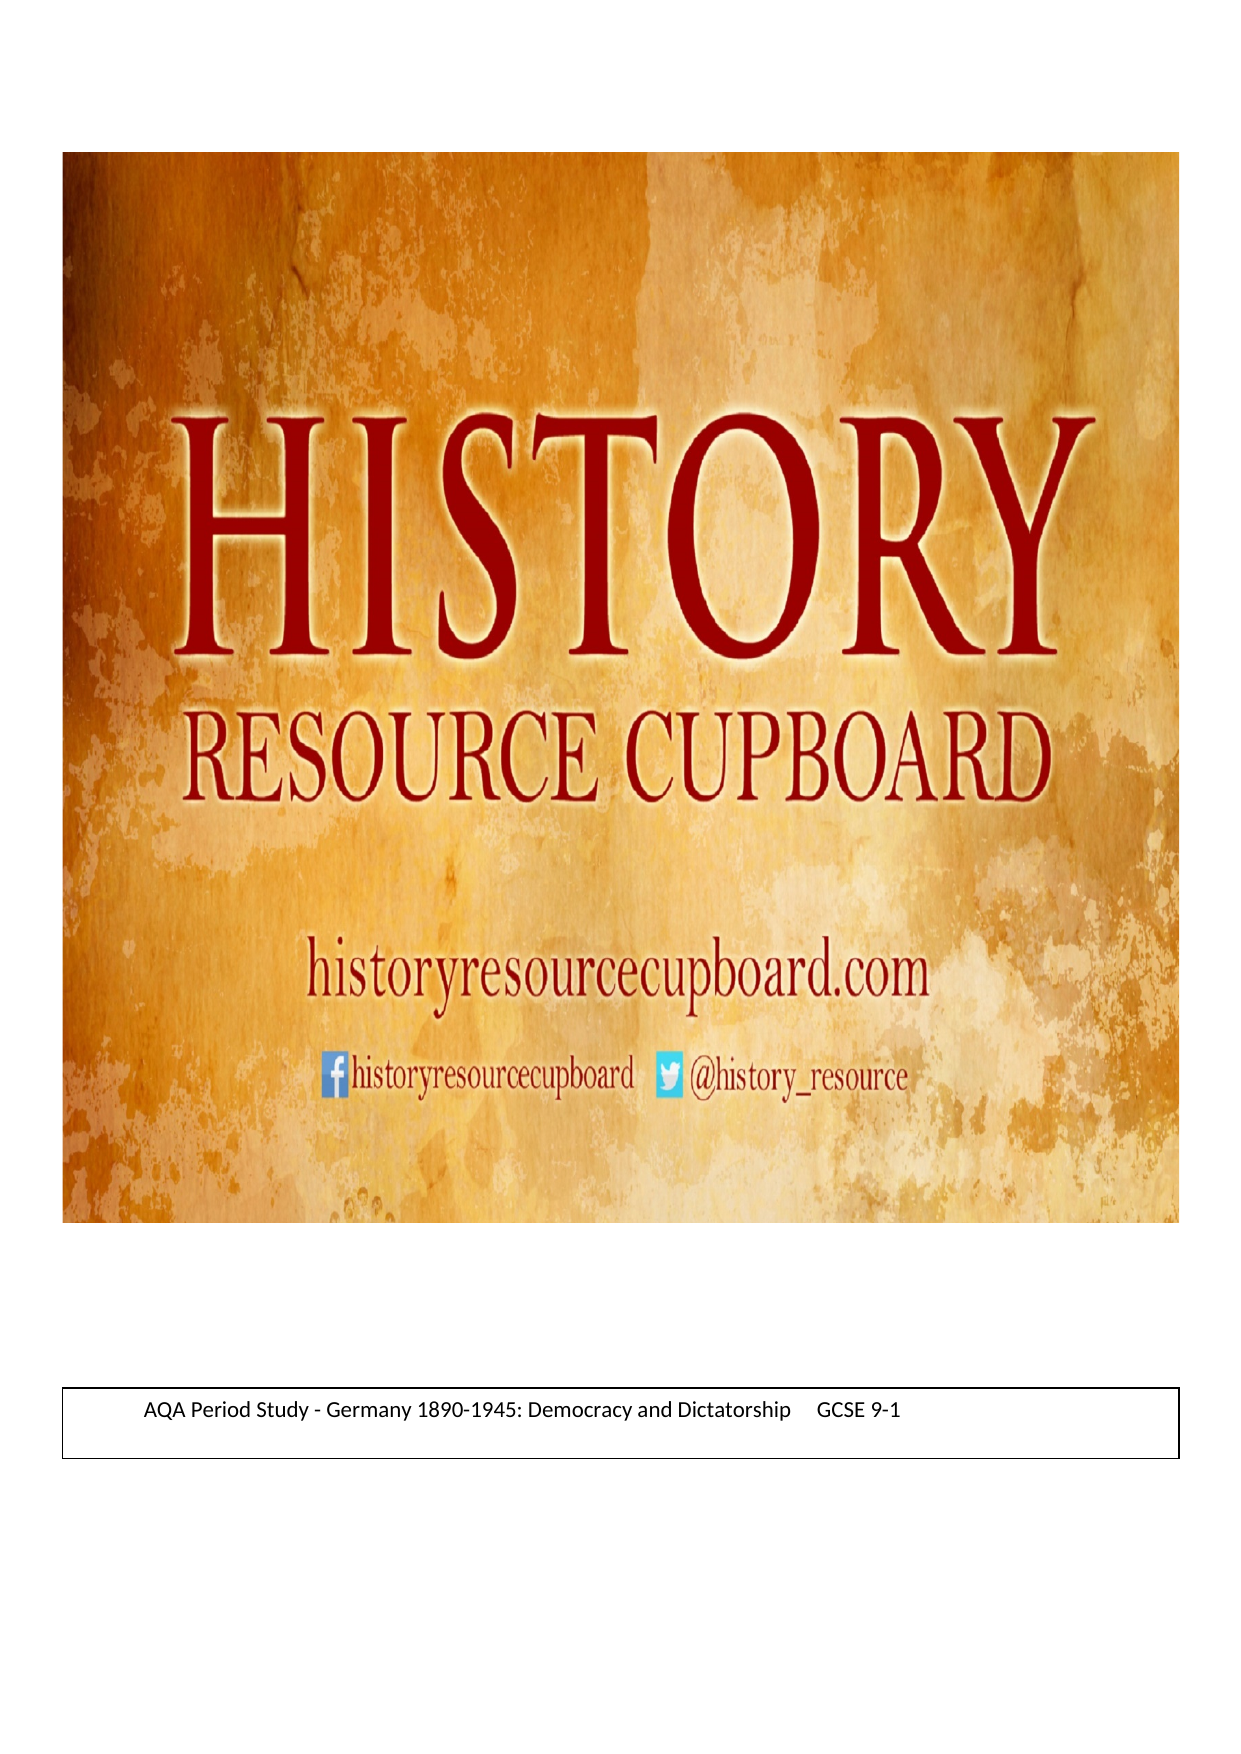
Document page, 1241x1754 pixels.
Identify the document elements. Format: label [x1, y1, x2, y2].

picture [62, 152, 1180, 1223]
